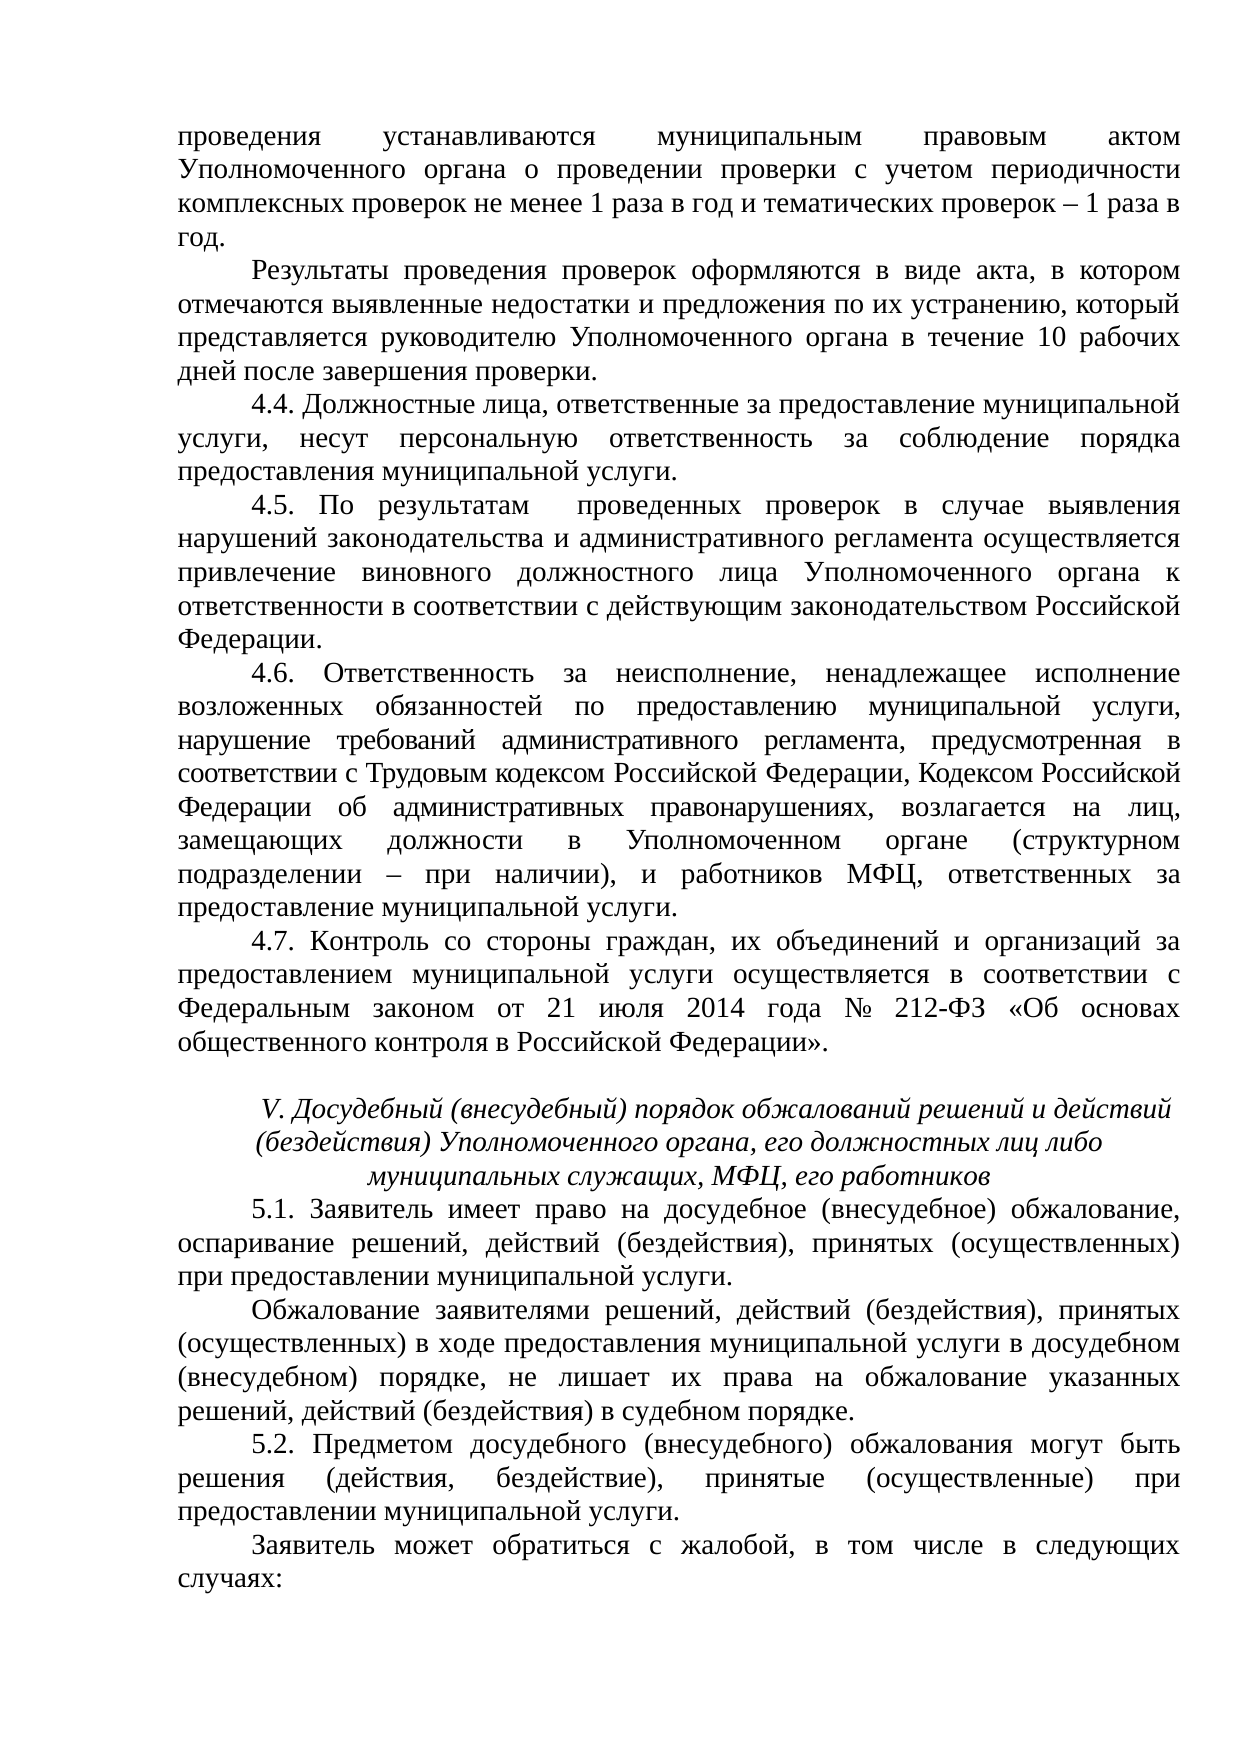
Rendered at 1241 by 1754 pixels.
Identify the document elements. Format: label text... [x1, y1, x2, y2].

text V. Досудебный (внесудебный) порядок обжалований решений и действий (бездействия) Уполномоченного органа, его должностных лиц либо муниципальных служащих, МФЦ, его работников [177, 1091, 1181, 1191]
text Результаты проведения проверок оформляются в виде акта, в котором отмечаются выявленные недостатки и предложения по их устранению, который представляется руководителю Уполномоченного органа в течение 10 рабочих дней после завершения проверки. [177, 252, 1181, 386]
text 5.1. Заявитель имеет право на досудебное (внесудебное) обжалование, оспаривание решений, действий (бездействия), принятых (осуществленных) при предоставлении муниципальной услуги. [177, 1191, 1181, 1292]
text 5.2. Предметом досудебного (внесудебного) обжалования могут быть решения (действия, бездействие), принятые (осуществленные) при предоставлении муниципальной услуги. [177, 1426, 1181, 1527]
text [177, 118, 1181, 252]
text Заявитель может обратиться с жалобой, в том числе в следующих случаях: [177, 1527, 1181, 1594]
text 4.4. Должностные лица, ответственные за предоставление муниципальной услуги, несут персональную ответственность за соблюдение порядка предоставления муниципальной услуги. [177, 386, 1181, 487]
text 4.5. По результатам проведенных проверок в случае выявления нарушений законодательства и административного регламента осуществляется привлечение виновного должностного лица Уполномоченного органа к ответственности в соответствии с действующим законодательством Российской Федерации. [177, 487, 1181, 655]
text 4.7. Контроль со стороны граждан, их объединений и организаций за предоставлением муниципальной услуги осуществляется в соответствии с Федеральным законом от 21 июля 2014 года № 212-ФЗ «Об основах общественного контроля в Российской Федерации». [177, 923, 1181, 1057]
text 4.6. Ответственность за неисполнение, ненадлежащее исполнение возложенных обязанностей по предоставлению муниципальной услуги, нарушение требований административного регламента, предусмотренная в соответствии с Трудовым кодексом Российской Федерации, Кодексом Российской Федерации об административных правонарушениях, возлагается на лиц, замещающих должности в Уполномоченном органе (структурном подразделении – при наличии), и работников МФЦ, ответственных за предоставление муниципальной услуги. [177, 655, 1181, 923]
text Обжалование заявителями решений, действий (бездействия), принятых (осуществленных) в ходе предоставления муниципальной услуги в досудебном (внесудебном) порядке, не лишает их права на обжалование указанных решений, действий (бездействия) в судебном порядке. [177, 1292, 1181, 1426]
